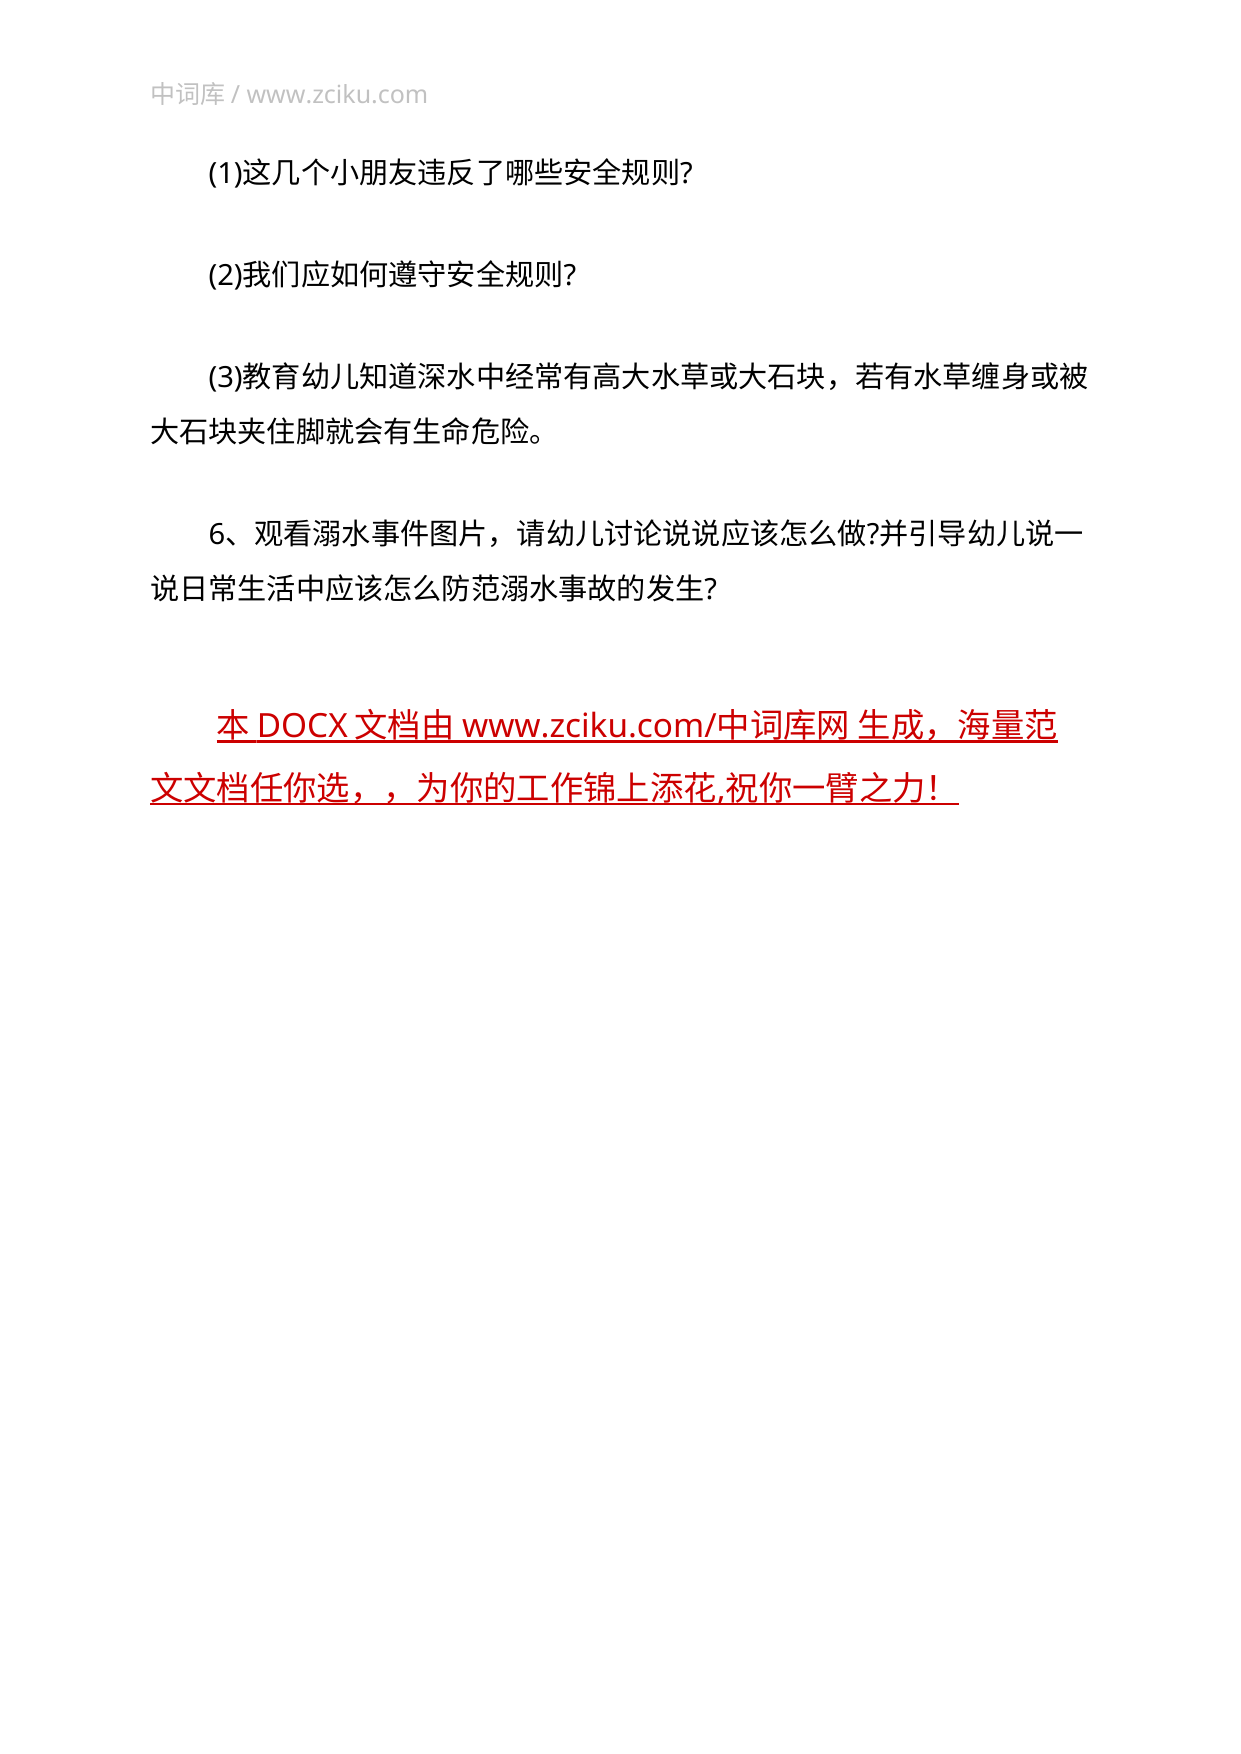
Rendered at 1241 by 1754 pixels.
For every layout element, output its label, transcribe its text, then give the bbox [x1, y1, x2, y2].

text 本DOCX文档由 www.zciku.com/中词库网 生成，海量范文文档任你选，，为你的工作锦上添花,祝你一臂之力！ [150, 699, 1090, 810]
text 6、观看溺水事件图片，请幼儿讨论说说应该怎么做?并引导幼儿说一说日常生活中应该怎么防范溺水事故的发生? [150, 511, 1090, 608]
text (2)我们应如何遵守安全规则? [150, 252, 1090, 294]
text (1)这几个小朋友违反了哪些安全规则? [150, 150, 1090, 192]
text (3)教育幼儿知道深水中经常有高大水草或大石块，若有水草缠身或被大石块夹住脚就会有生命危险。 [150, 354, 1090, 451]
